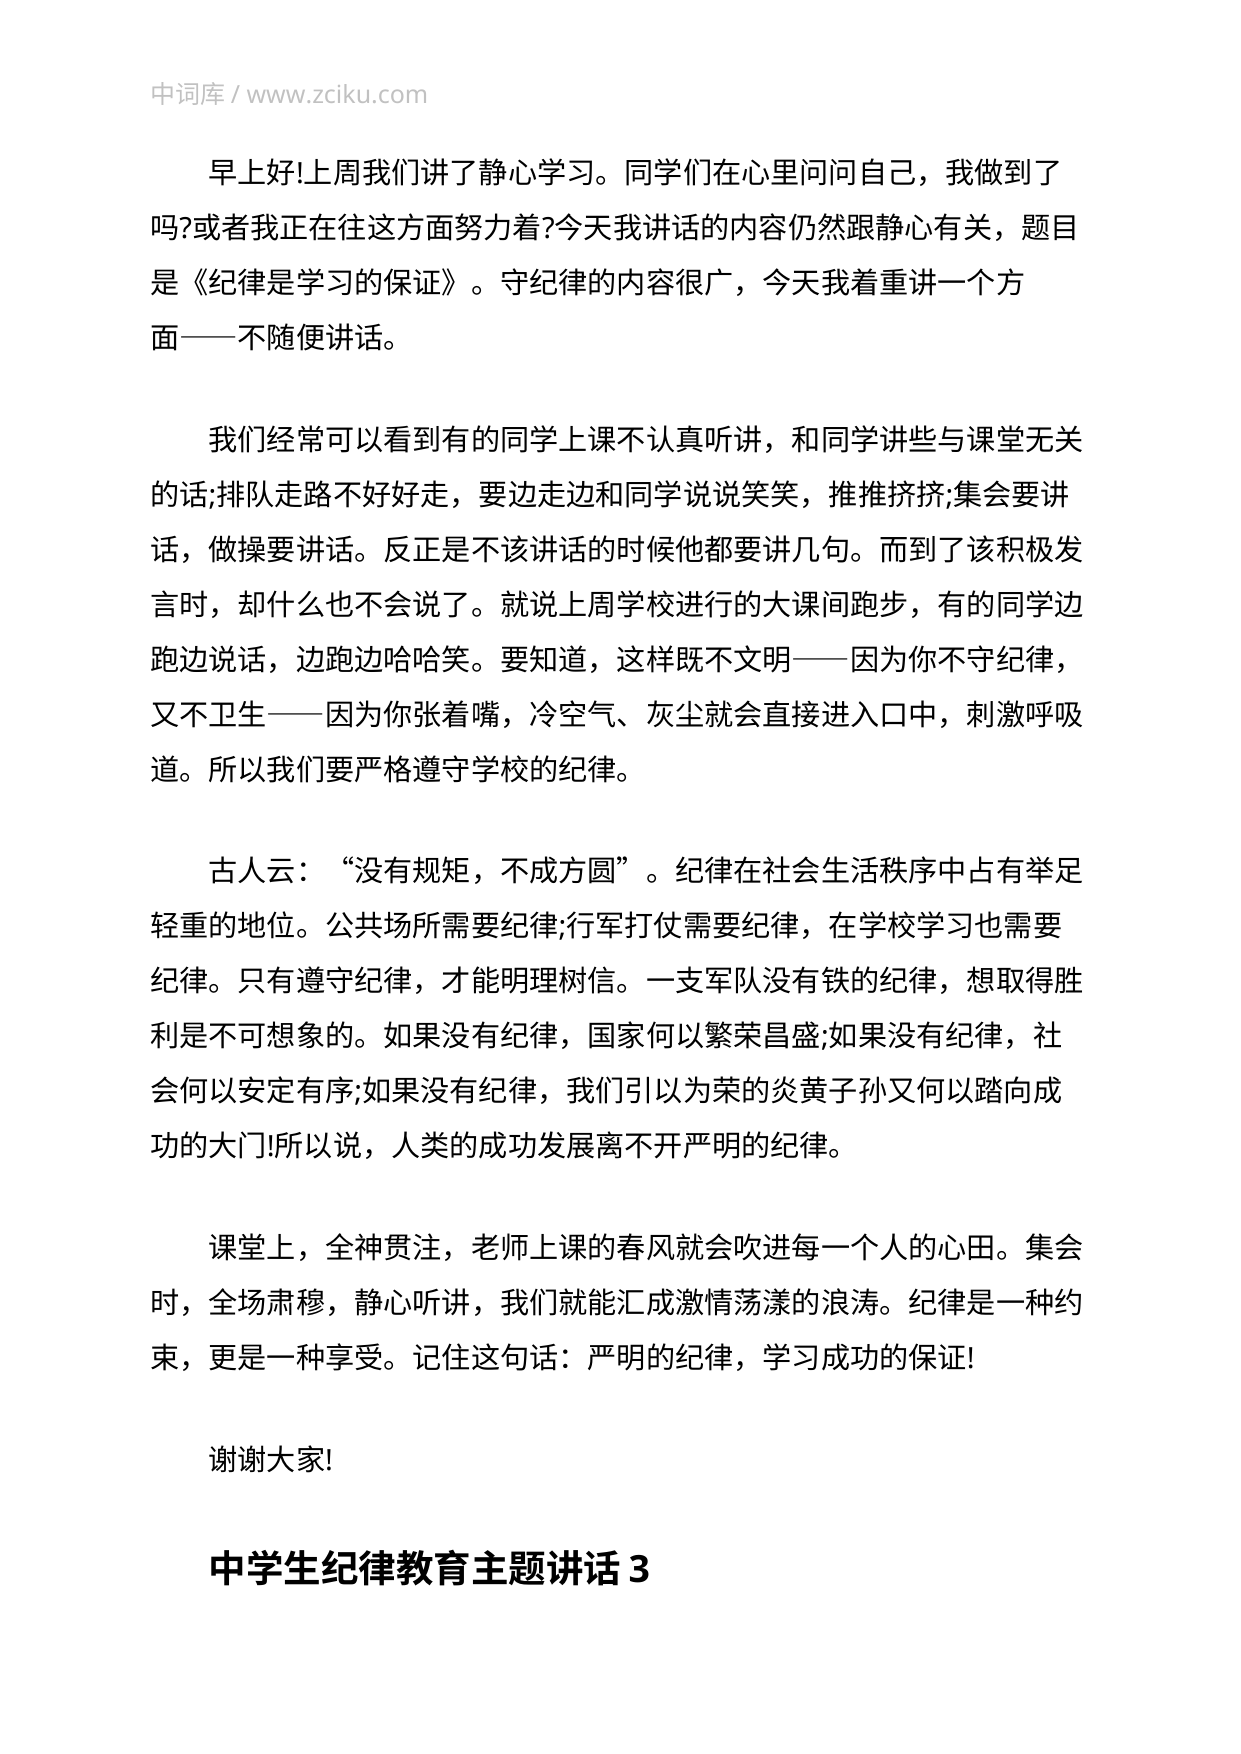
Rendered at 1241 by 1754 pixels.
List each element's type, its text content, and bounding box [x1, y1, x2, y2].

text 早上好!上周我们讲了静心学习。同学们在心里问问自己，我做到了吗?或者我正在往这方面努力着?今天我讲话的内容仍然跟静心有关，题目是《纪律是学习的保证》。守纪律的内容很广，今天我着重讲一个方面――不随便讲话。 [150, 150, 1090, 357]
text 我们经常可以看到有的同学上课不认真听讲，和同学讲些与课堂无关的话;排队走路不好好走，要边走边和同学说说笑笑，推推挤挤;集会要讲话，做操要讲话。反正是不该讲话的时候他都要讲几句。而到了该积极发言时，却什么也不会说了。就说上周学校进行的大课间跑步，有的同学边跑边说话，边跑边哈哈笑。要知道，这样既不文明――因为你不守纪律，又不卫生――因为你张着嘴，冷空气、灰尘就会直接进入口中，刺激呼吸道。所以我们要严格遵守学校的纪律。 [150, 417, 1090, 788]
text 谢谢大家! [150, 1436, 1090, 1479]
text 古人云：“没有规矩，不成方圆”。纪律在社会生活秩序中占有举足轻重的地位。公共场所需要纪律;行军打仗需要纪律，在学校学习也需要纪律。只有遵守纪律，才能明理树信。一支军队没有铁的纪律，想取得胜利是不可想象的。如果没有纪律，国家何以繁荣昌盛;如果没有纪律，社会何以安定有序;如果没有纪律，我们引以为荣的炎黄子孙又何以踏向成功的大门!所以说，人类的成功发展离不开严明的纪律。 [150, 848, 1090, 1165]
text 中学生纪律教育主题讲话3 [150, 1538, 1090, 1593]
text 课堂上，全神贯注，老师上课的春风就会吹进每一个人的心田。集会时，全场肃穆，静心听讲，我们就能汇成激情荡漾的浪涛。纪律是一种约束，更是一种享受。记住这句话：严明的纪律，学习成功的保证! [150, 1225, 1090, 1377]
